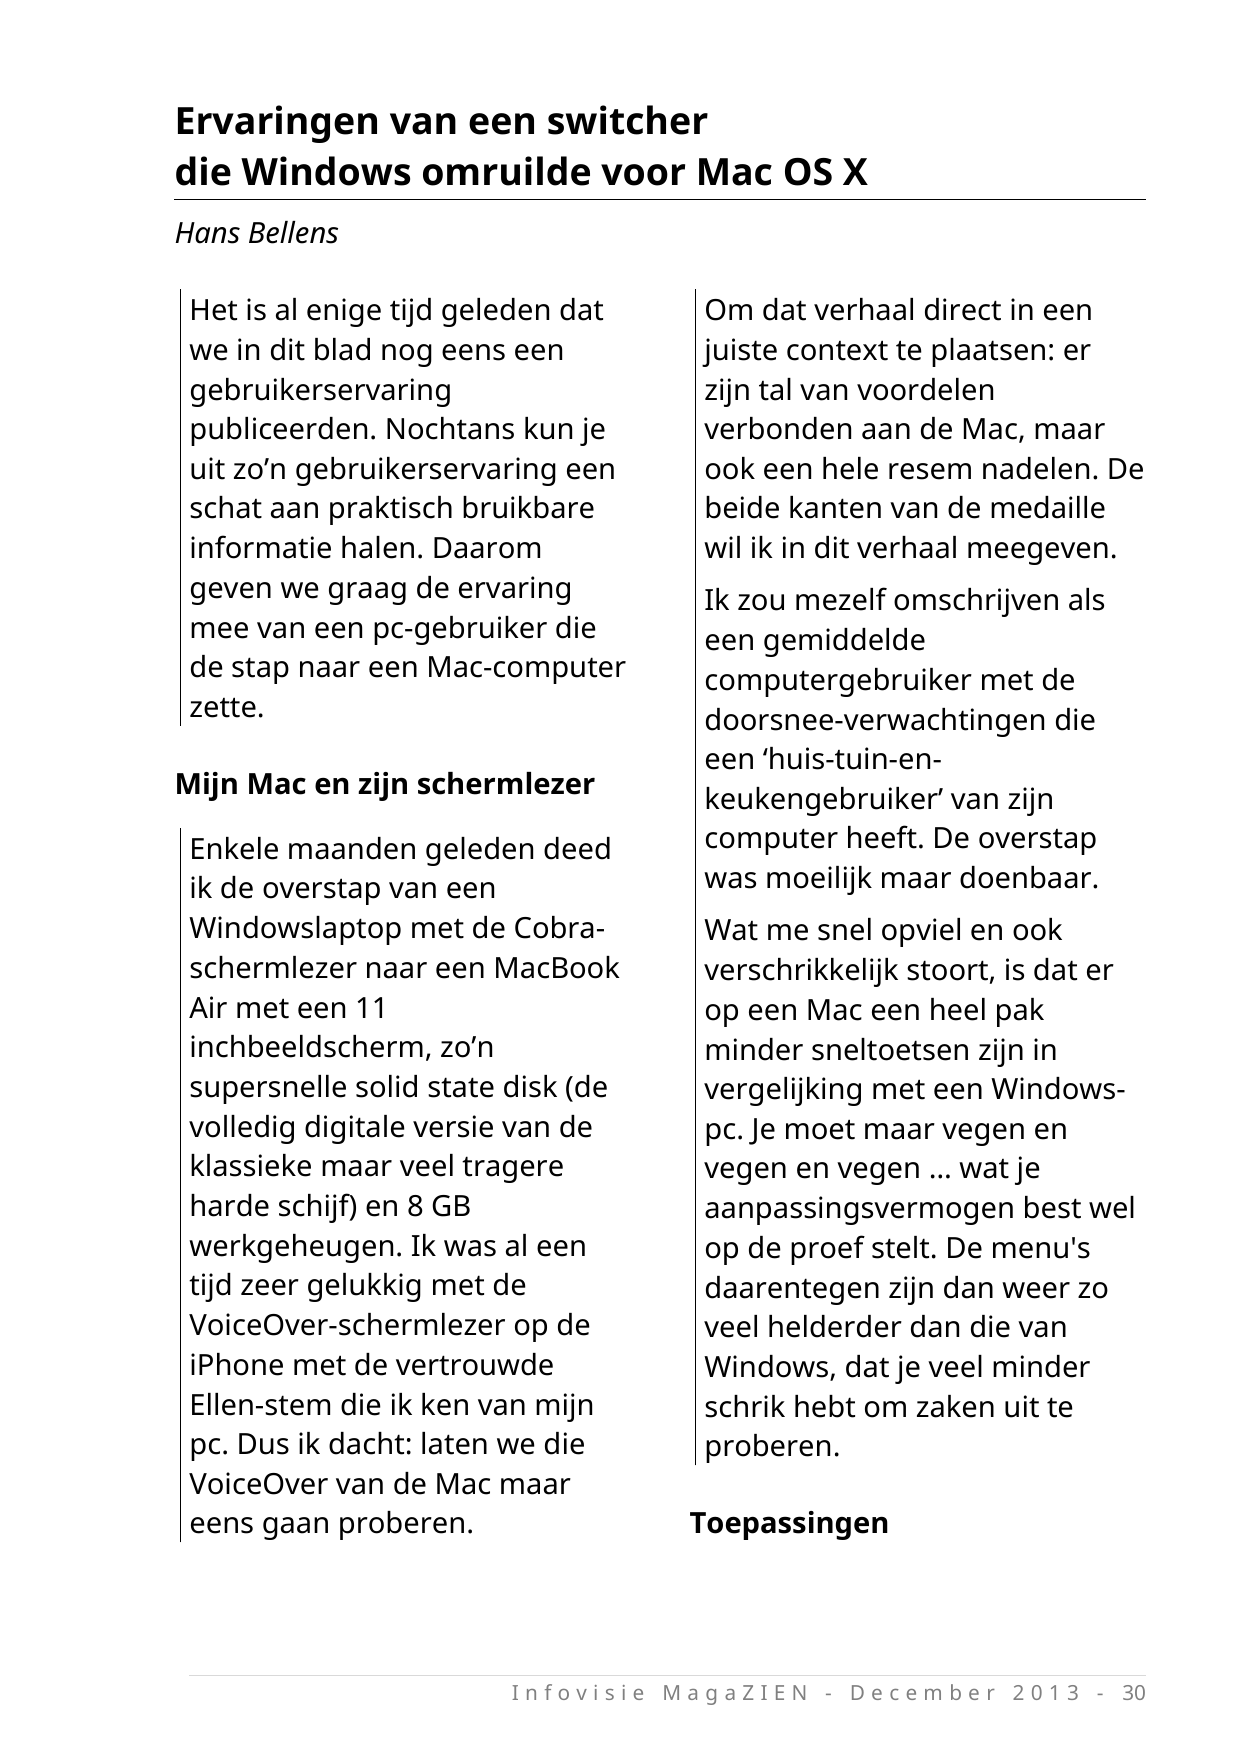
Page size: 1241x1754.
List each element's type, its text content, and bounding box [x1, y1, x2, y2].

text Het is al enige tijd geleden dat we in dit blad nog eens een gebruikerservaring publiceerden. Nochtans kun je uit zo’n gebruikerservaring een schat aan praktisch bruikbare informatie halen. Daarom geven we graag de ervaring mee van een pc-gebruiker die de stap naar een Mac-computer zette. [189, 289, 630, 726]
text Hans Bellens [174, 212, 1146, 252]
text Wat me snel opviel en ook verschrikkelijk stoort, is dat er op een Mac een heel pak minder sneltoetsen zijn in vergelijking met een Windows-pc. Je moet maar vegen en vegen en vegen … wat je aanpassingsvermogen best wel op de proef stelt. De menu's daarentegen zijn dan weer zo veel helderder dan die van Windows, dat je veel minder schrik hebt om zaken uit te proberen. [696, 910, 1146, 1465]
text Mijn Mac en zijn schermlezer [174, 763, 630, 803]
text Om dat verhaal direct in een juiste context te plaatsen: er zijn tal van voordelen verbonden aan de Mac, maar ook een hele resem nadelen. De beide kanten van de medaille wil ik in dit verhaal meegeven. [704, 289, 1146, 567]
text Enkele maanden geleden deed ik de overstap van een Windowslaptop met de Cobra-schermlezer naar een MacBook Air met een 11 inchbeeldscherm, zo’n supersnelle solid state disk (de volledig digitale versie van de klassieke maar veel tragere harde schijf) en 8 GB werkgeheugen. Ik was al een tijd zeer gelukkig met de VoiceOver-schermlezer op de iPhone met de vertrouwde Ellen-stem die ik ken van mijn pc. Dus ik dacht: laten we die VoiceOver van de Mac maar eens gaan proberen. [181, 828, 630, 1542]
text Ik zou mezelf omschrijven als een gemiddelde computergebruiker met de doorsnee-verwachtingen die een ‘huis-tuin-en-keukengebruiker’ van zijn computer heeft. De overstap was moeilijk maar doenbaar. [696, 580, 1146, 897]
text Toepassingen [689, 1503, 1146, 1542]
text Ervaringen van een switcher die Windows omruilde voor Mac OS X [174, 94, 1146, 199]
